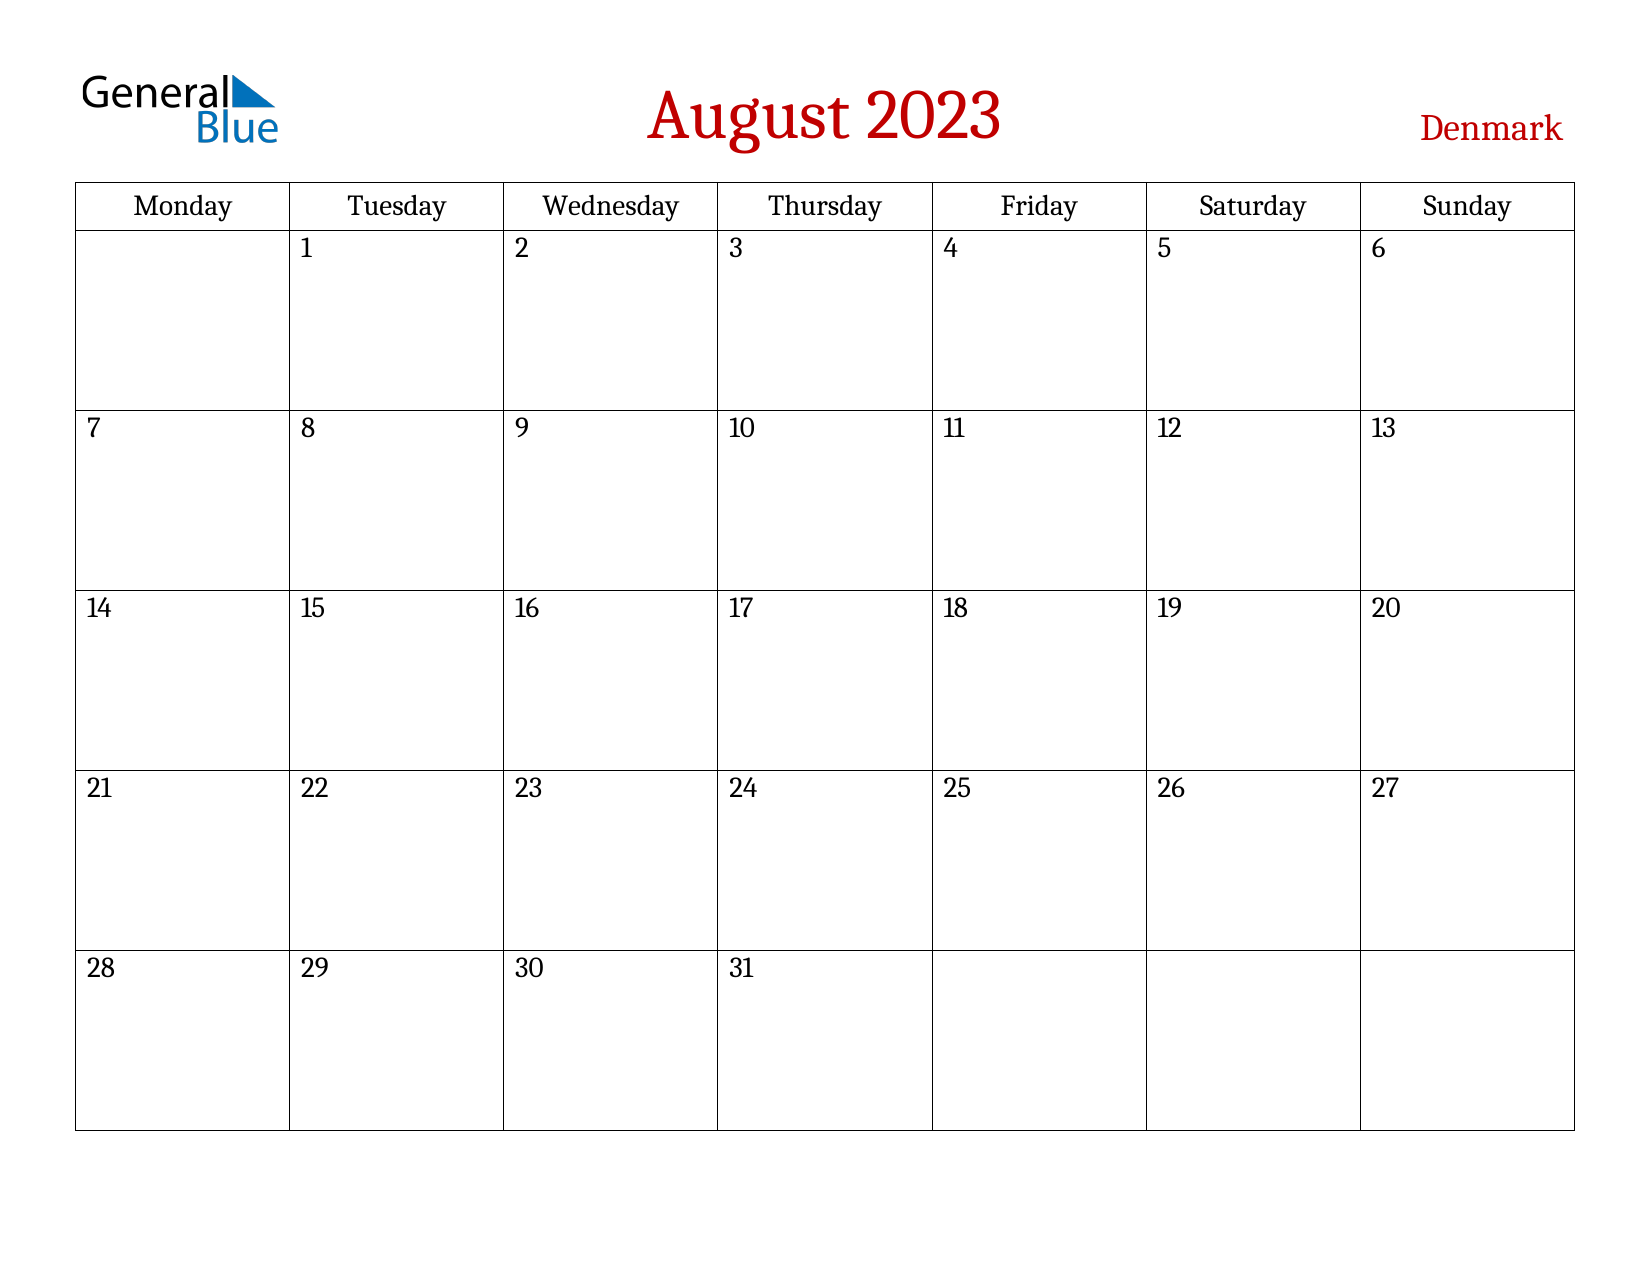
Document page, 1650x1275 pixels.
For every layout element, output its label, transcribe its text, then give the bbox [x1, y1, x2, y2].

table_cell [933, 265, 1146, 410]
table_cell [76, 445, 289, 590]
table_cell 29 [290, 951, 503, 985]
table_cell [933, 951, 1146, 985]
table_cell [718, 805, 932, 950]
table_cell Monday [76, 183, 289, 230]
table_cell 30 [504, 951, 717, 985]
table_cell 16 [504, 591, 717, 625]
table_cell 21 [76, 771, 289, 805]
table_cell 14 [76, 591, 289, 625]
table_cell 20 [1361, 591, 1574, 625]
table_cell [504, 805, 717, 950]
table_cell 17 [718, 591, 932, 625]
table_cell [76, 985, 289, 1130]
table_cell [718, 625, 932, 770]
table_cell [718, 265, 932, 410]
table_cell [504, 625, 717, 770]
table_cell [1147, 625, 1360, 770]
table_cell [290, 265, 503, 410]
table_cell [933, 805, 1146, 950]
table_cell 15 [290, 591, 503, 625]
table_cell Wednesday [504, 183, 717, 230]
table_cell [504, 985, 717, 1130]
picture [82, 75, 278, 143]
table_cell Thursday [718, 183, 932, 230]
table_cell [1147, 265, 1360, 410]
table_cell 7 [76, 411, 289, 444]
table_cell 10 [718, 411, 932, 444]
table_cell [290, 625, 503, 770]
table_cell [718, 445, 932, 590]
table_cell Tuesday [290, 183, 503, 230]
table_cell 22 [290, 771, 503, 805]
table_cell [76, 231, 289, 264]
table_cell 1 [290, 231, 503, 264]
table_cell [1361, 625, 1574, 770]
table_cell [1147, 951, 1360, 985]
table_cell 23 [504, 771, 717, 805]
table_header [76, 75, 503, 182]
table_cell 28 [76, 951, 289, 985]
table_cell [1147, 445, 1360, 590]
table_header August 2023 [504, 75, 1146, 182]
table_cell 12 [1147, 411, 1360, 444]
table_cell [1147, 985, 1360, 1130]
table_cell [933, 625, 1146, 770]
table_cell [76, 265, 289, 410]
table_cell [290, 985, 503, 1130]
table_cell 19 [1147, 591, 1360, 625]
table_cell [290, 805, 503, 950]
table_cell [76, 625, 289, 770]
table_cell [290, 445, 503, 590]
table_cell [1361, 805, 1574, 950]
table_cell 11 [933, 411, 1146, 444]
table_cell [504, 265, 717, 410]
table_cell 27 [1361, 771, 1574, 805]
table_cell Saturday [1147, 183, 1360, 230]
table_cell 13 [1361, 411, 1574, 444]
table_cell [1361, 985, 1574, 1130]
table_cell 24 [718, 771, 932, 805]
table_cell 25 [933, 771, 1146, 805]
table_cell Sunday [1361, 183, 1574, 230]
table_cell [1361, 265, 1574, 410]
table_cell 6 [1361, 231, 1574, 264]
table_cell 8 [290, 411, 503, 444]
table_cell 5 [1147, 231, 1360, 264]
table_cell 2 [504, 231, 717, 264]
table_cell Friday [933, 183, 1146, 230]
table_cell 31 [718, 951, 932, 985]
table_cell 9 [504, 411, 717, 444]
table_cell 18 [933, 591, 1146, 625]
table_cell [504, 445, 717, 590]
table_cell [933, 445, 1146, 590]
table_cell 3 [718, 231, 932, 264]
table_cell 26 [1147, 771, 1360, 805]
table_cell [1147, 805, 1360, 950]
table_cell [1361, 445, 1574, 590]
table_cell 4 [933, 231, 1146, 264]
table_cell [718, 985, 932, 1130]
table_header Denmark [1146, 75, 1574, 182]
table_cell [76, 805, 289, 950]
table_cell [933, 985, 1146, 1130]
table_cell [1361, 951, 1574, 985]
